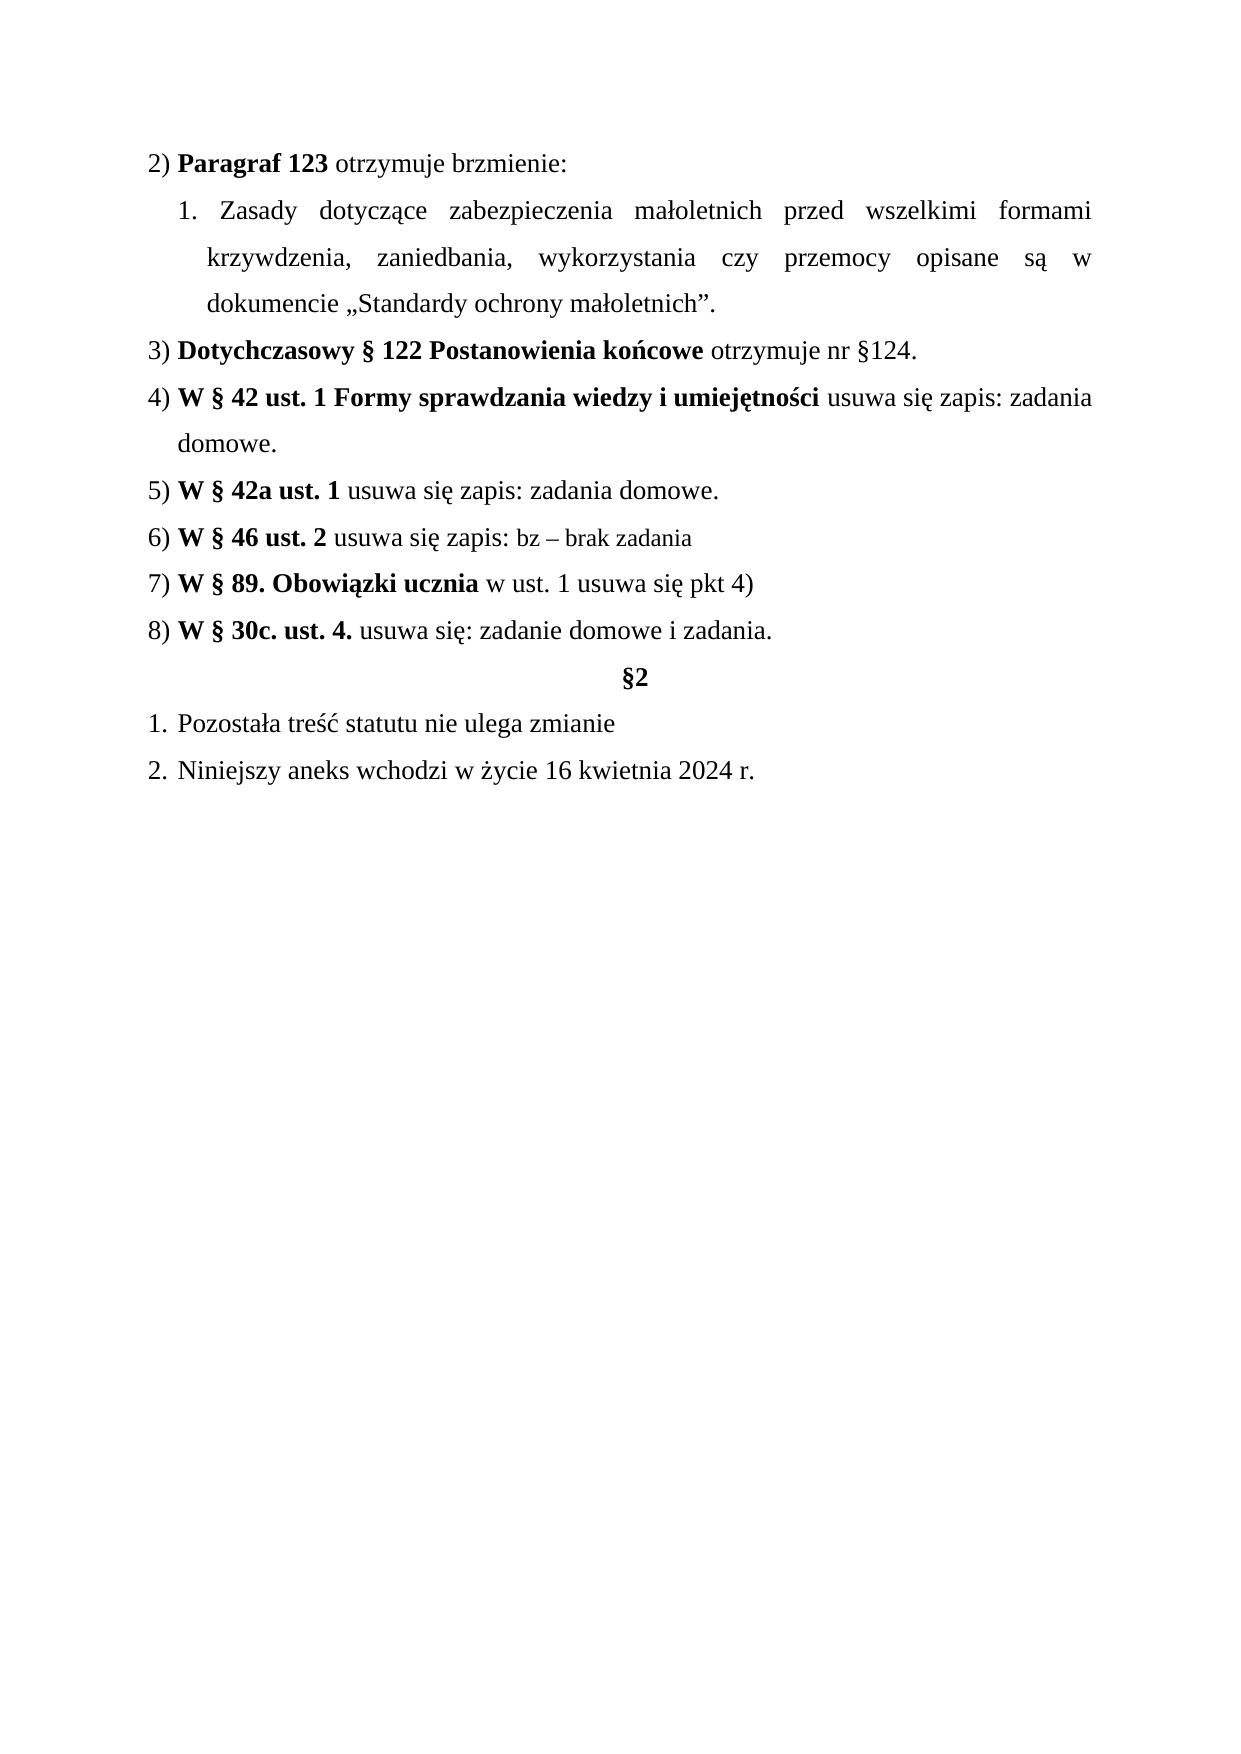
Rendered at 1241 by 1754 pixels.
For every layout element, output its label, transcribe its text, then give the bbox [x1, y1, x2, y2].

list Pozostała treść statutu nie ulega zmianie [148, 708, 1107, 739]
text 1. Zasady dotyczące zabezpieczenia małoletnich przed wszelkimi formami krzywdzenia, zaniedbania, wykorzystania czy przemocy opisane są w dokumencie „Standardy ochrony małoletnich”. [177, 194, 1093, 319]
list W § 42a ust. 1 usuwa się zapis: zadania domowe. [148, 474, 1093, 505]
list Niniejszy aneks wchodzi w życie 16 kwietnia 2024 r. [148, 754, 1107, 785]
list W § 42 ust. 1 Formy sprawdzania wiedzy i umiejętności usuwa się zapis: zadania domowe. [148, 381, 1093, 459]
list §2 [177, 661, 1093, 692]
list W § 46 ust. 2 usuwa się zapis: bz – brak zadania [148, 521, 1093, 552]
list W § 30c. ust. 4. usuwa się: zadanie domowe i zadania. [148, 614, 1093, 645]
list Paragraf 123 otrzymuje brzmienie: [148, 148, 1093, 179]
list W § 89. Obowiązki ucznia w ust. 1 usuwa się pkt 4) [148, 568, 1093, 599]
list Dotychczasowy § 122 Postanowienia końcowe otrzymuje nr §124. [148, 334, 1093, 365]
